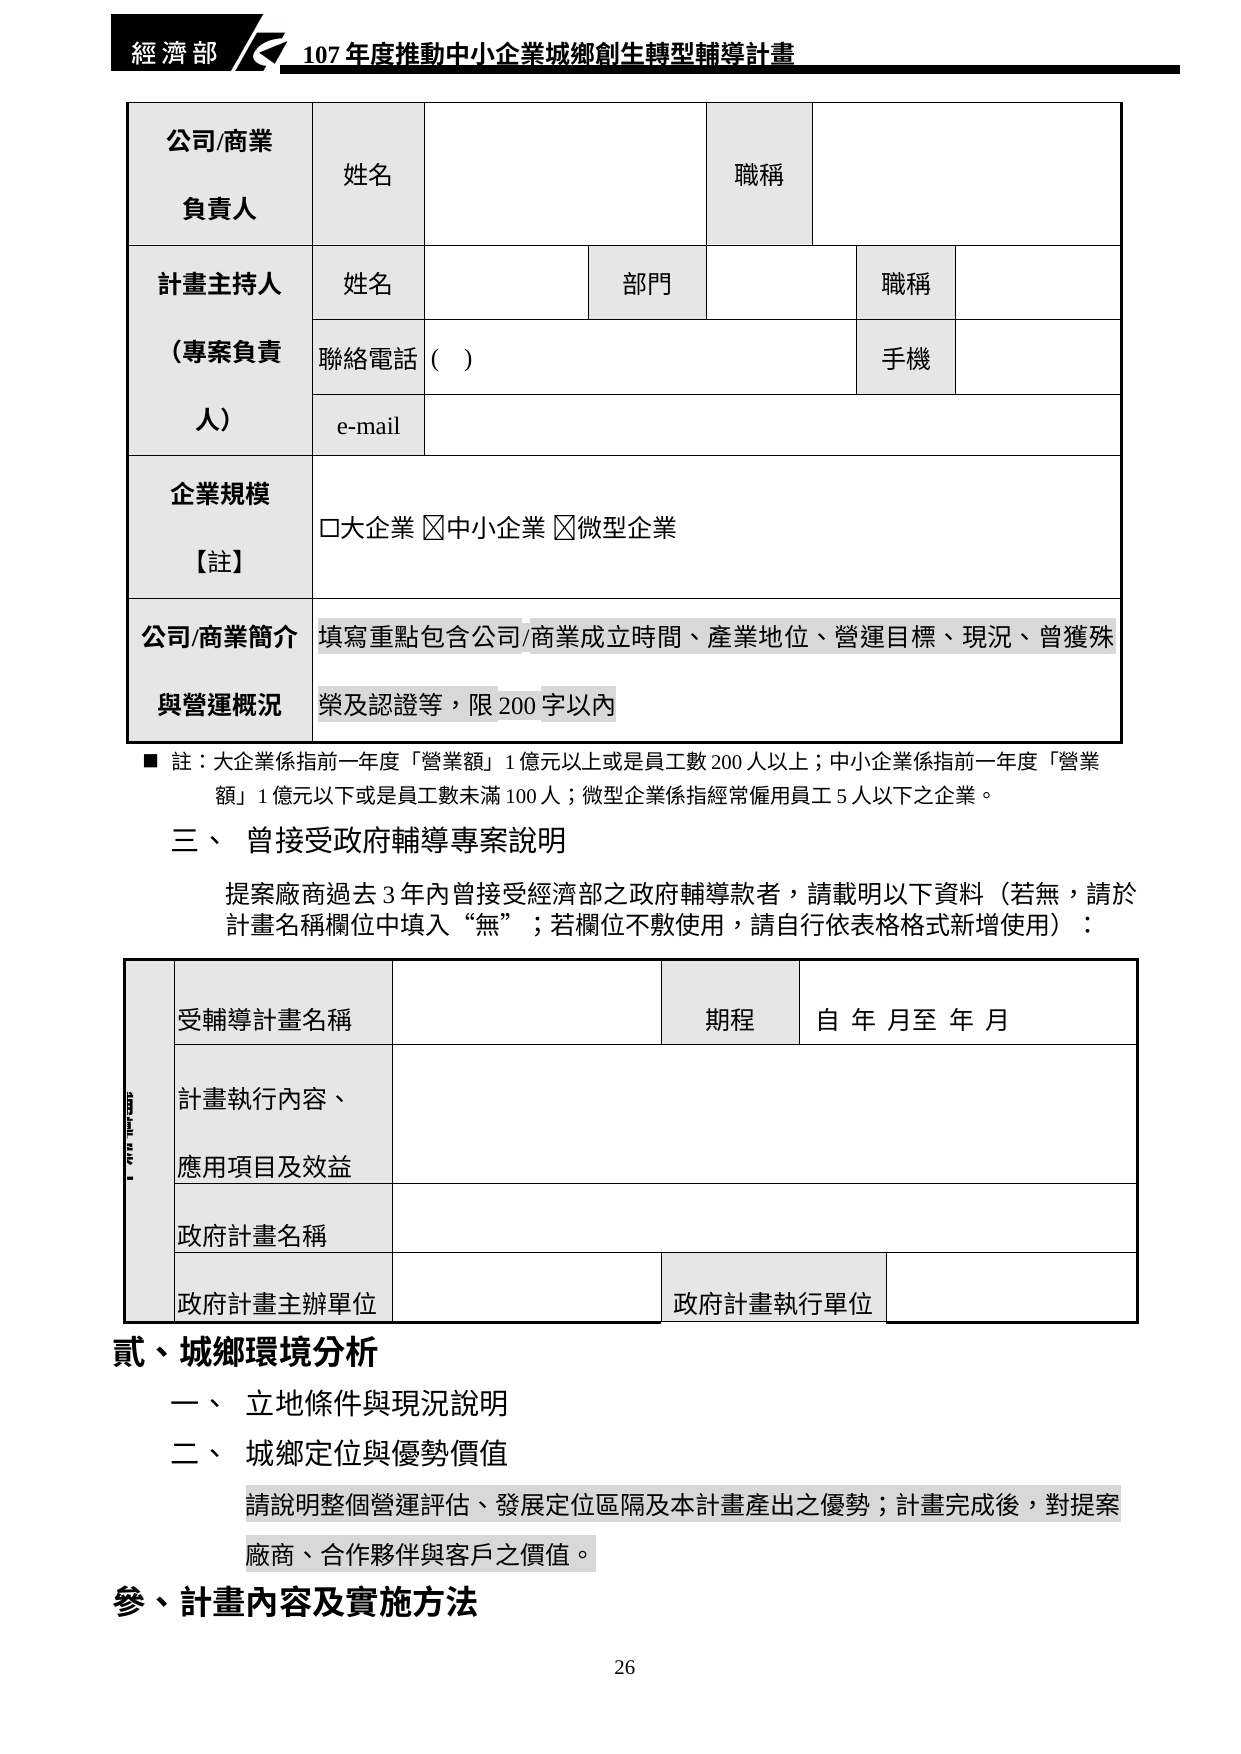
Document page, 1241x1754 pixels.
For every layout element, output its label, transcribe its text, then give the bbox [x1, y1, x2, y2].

list 立地條件與現況說明 [171, 1374, 1137, 1424]
table_cell 公司/商業 負責人 [129, 103, 312, 244]
table_cell [425, 246, 588, 319]
table_cell 公司/商業簡介與營運概況 [129, 599, 312, 741]
table_cell 填寫重點包含公司/商業成立時間、產業地位、營運目標、現況、曾獲殊榮及認證等，限200字以內 [313, 599, 1120, 741]
table_cell 部門 [589, 246, 706, 319]
table_cell [813, 103, 1120, 244]
table_cell 職稱 [857, 246, 955, 319]
table_cell ( ) [425, 320, 856, 394]
table_cell 企業規模【註】 [129, 456, 312, 598]
table_cell 計畫主持人 （專案負責人） [129, 246, 312, 455]
table_cell e-mail [313, 395, 424, 455]
text 參、計畫內容及實施方法 [112, 1574, 1137, 1624]
table_cell [956, 246, 1120, 319]
table_cell 大企業 中小企業 微型企業 [313, 456, 1120, 598]
table_cell 聯絡電話 [313, 320, 424, 394]
table_cell 政府計畫主辦單位 [175, 1253, 392, 1321]
table_cell [956, 320, 1120, 394]
list 曾接受政府輔導專案說明 [171, 812, 1137, 862]
table_cell 姓名 [313, 246, 424, 319]
text 貳、城鄉環境分析 [112, 1324, 1137, 1374]
table_cell 政府計畫執行單位 [662, 1253, 886, 1321]
table_cell 計畫執行內容、 應用項目及效益 [175, 1045, 392, 1183]
table_cell 手機 [857, 320, 955, 394]
list 城鄉定位與優勢價值 [171, 1424, 1137, 1474]
table_cell [707, 246, 856, 319]
table_header 期程 [662, 961, 799, 1044]
list 註：大企業係指前一年度「營業額」1億元以上或是員工數200人以上；中小企業係指前一年度「營業額」1億元以下或是員工數未滿100人；微型企業係指經常僱用員工5人以下之企業。 [142, 744, 1137, 812]
table_cell 姓名 [313, 103, 424, 244]
table_cell 政府計畫名稱 [175, 1184, 392, 1252]
table_cell [887, 1253, 1136, 1321]
table_header 受輔導計畫名稱 [175, 961, 392, 1044]
text 請說明整個營運評估、發展定位區隔及本計畫產出之優勢；計畫完成後，對提案廠商、合作夥伴與客戶之價值。 [246, 1474, 1137, 1574]
table_cell [393, 1253, 661, 1321]
table_header [393, 961, 661, 1044]
table_cell [393, 1045, 1136, 1183]
table_cell 職稱 [707, 103, 812, 244]
picture [111, 14, 287, 71]
text 提案廠商過去3年內曾接受經濟部之政府輔導款者，請載明以下資料（若無，請於計畫名稱欄位中填入“無”；若欄位不敷使用，請自行依表格格式新增使用）： [225, 878, 1137, 941]
table_cell [425, 395, 1120, 455]
table_cell [393, 1184, 1136, 1252]
table_cell [425, 103, 706, 244]
table_header 自 年 月至 年 月 [800, 961, 1136, 1044]
table_header 輔導案一 [126, 961, 174, 1321]
